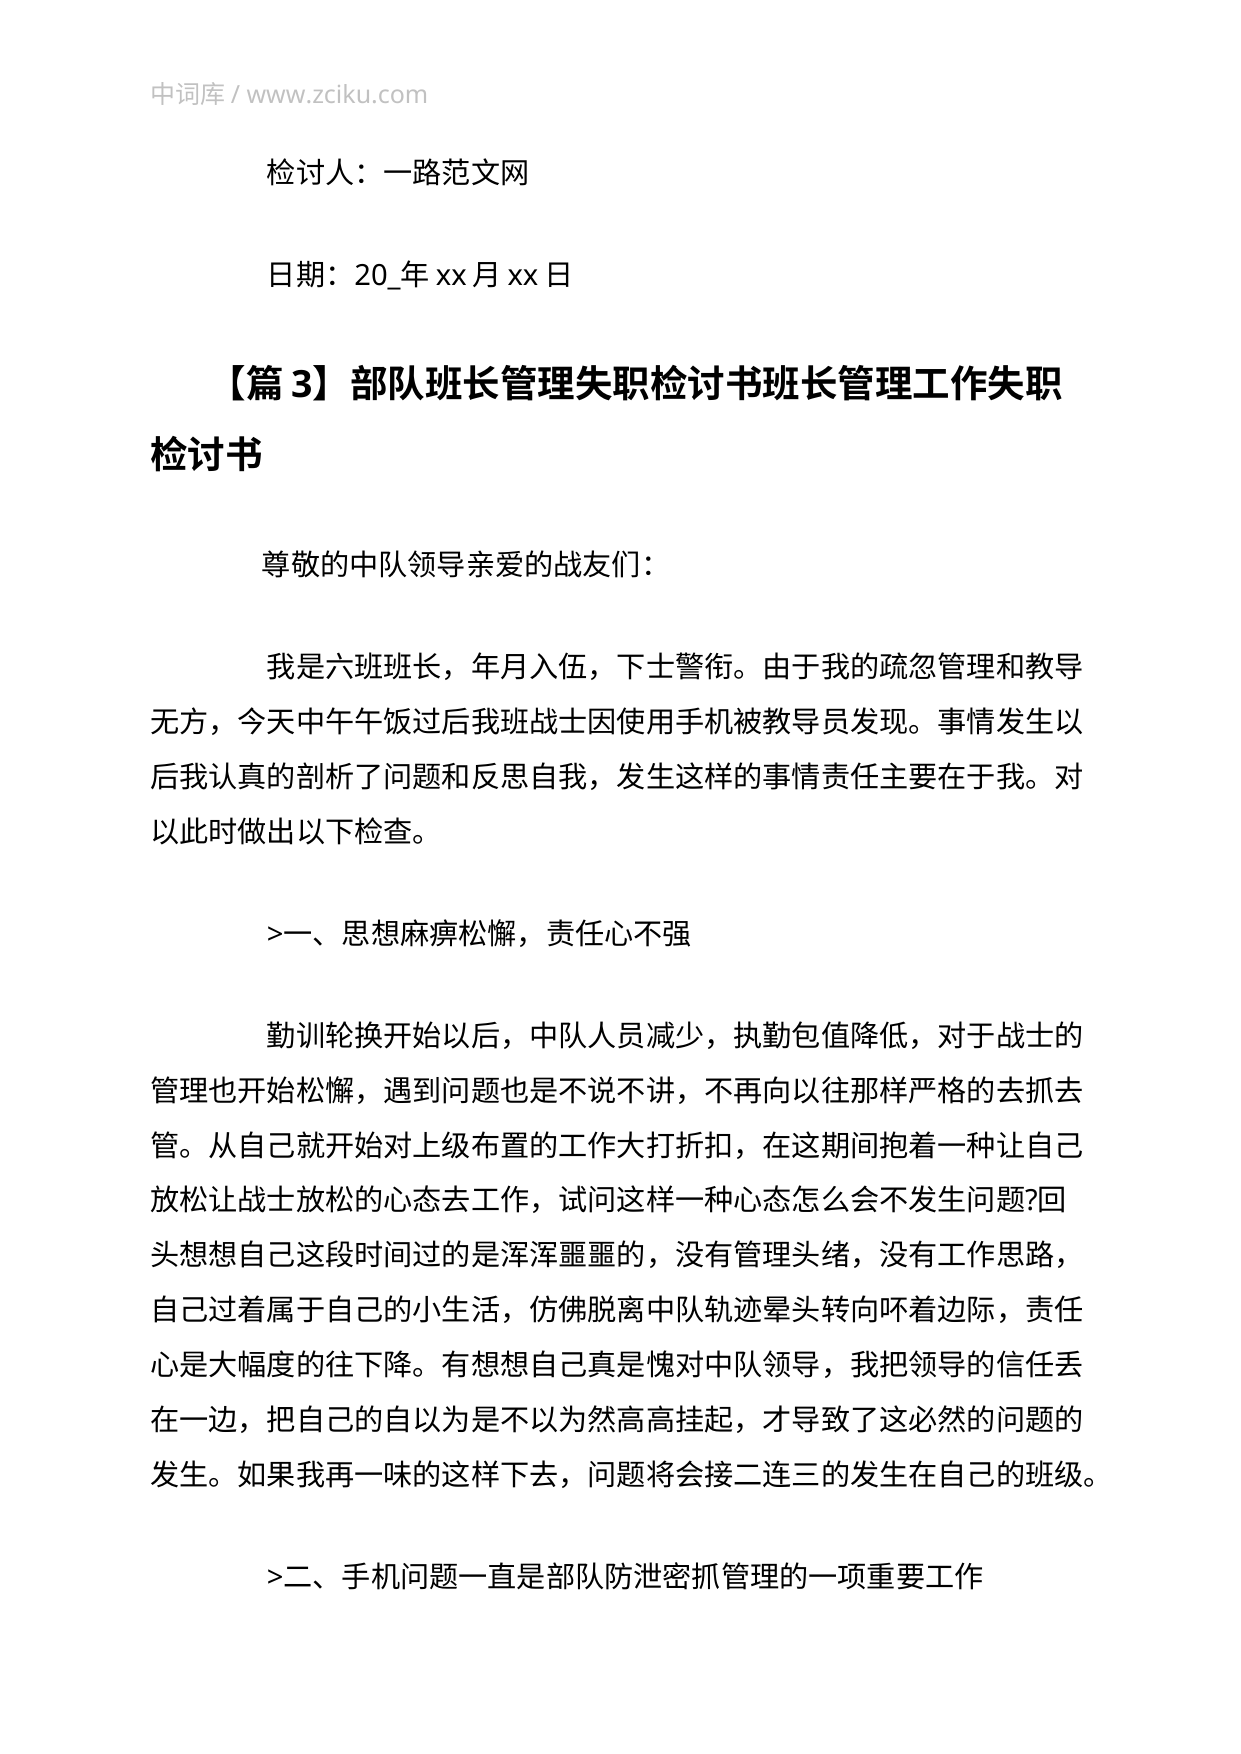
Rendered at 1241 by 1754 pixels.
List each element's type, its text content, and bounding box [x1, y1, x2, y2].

text 【篇3】部队班长管理失职检讨书班长管理工作失职检讨书 [150, 354, 1090, 479]
text 我是六班班长，年月入伍，下士警衔。由于我的疏忽管理和教导无方，今天中午午饭过后我班战士因使用手机被教导员发现。事情发生以后我认真的剖析了问题和反思自我，发生这样的事情责任主要在于我。对以此时做出以下检查。 [150, 644, 1090, 851]
text >二、手机问题一直是部队防泄密抓管理的一项重要工作 [150, 1553, 1090, 1596]
text 日期：20_年xx月xx日 [150, 252, 1090, 294]
text 尊敬的中队领导亲爱的战友们： [150, 542, 1090, 584]
text 检讨人：一路范文网 [150, 150, 1090, 192]
text 勤训轮换开始以后，中队人员减少，执勤包值降低，对于战士的管理也开始松懈，遇到问题也是不说不讲，不再向以往那样严格的去抓去管。从自己就开始对上级布置的工作大打折扣，在这期间抱着一种让自己放松让战士放松的心态去工作，试问这样一种心态怎么会不发生问题?回头想想自己这段时间过的是浑浑噩噩的，没有管理头绪，没有工作思路，自己过着属于自己的小生活，仿佛脱离中队轨迹晕头转向吥着边际，责任心是大幅度的往下降。有想想自己真是愧对中队领导，我把领导的信任丢在一边，把自己的自以为是不以为然高高挂起，才导致了这必然的问题的发生。如果我再一味的这样下去，问题将会接二连三的发生在自己的班级。 [150, 1012, 1090, 1494]
text >一、思想麻痹松懈，责任心不强 [150, 910, 1090, 953]
